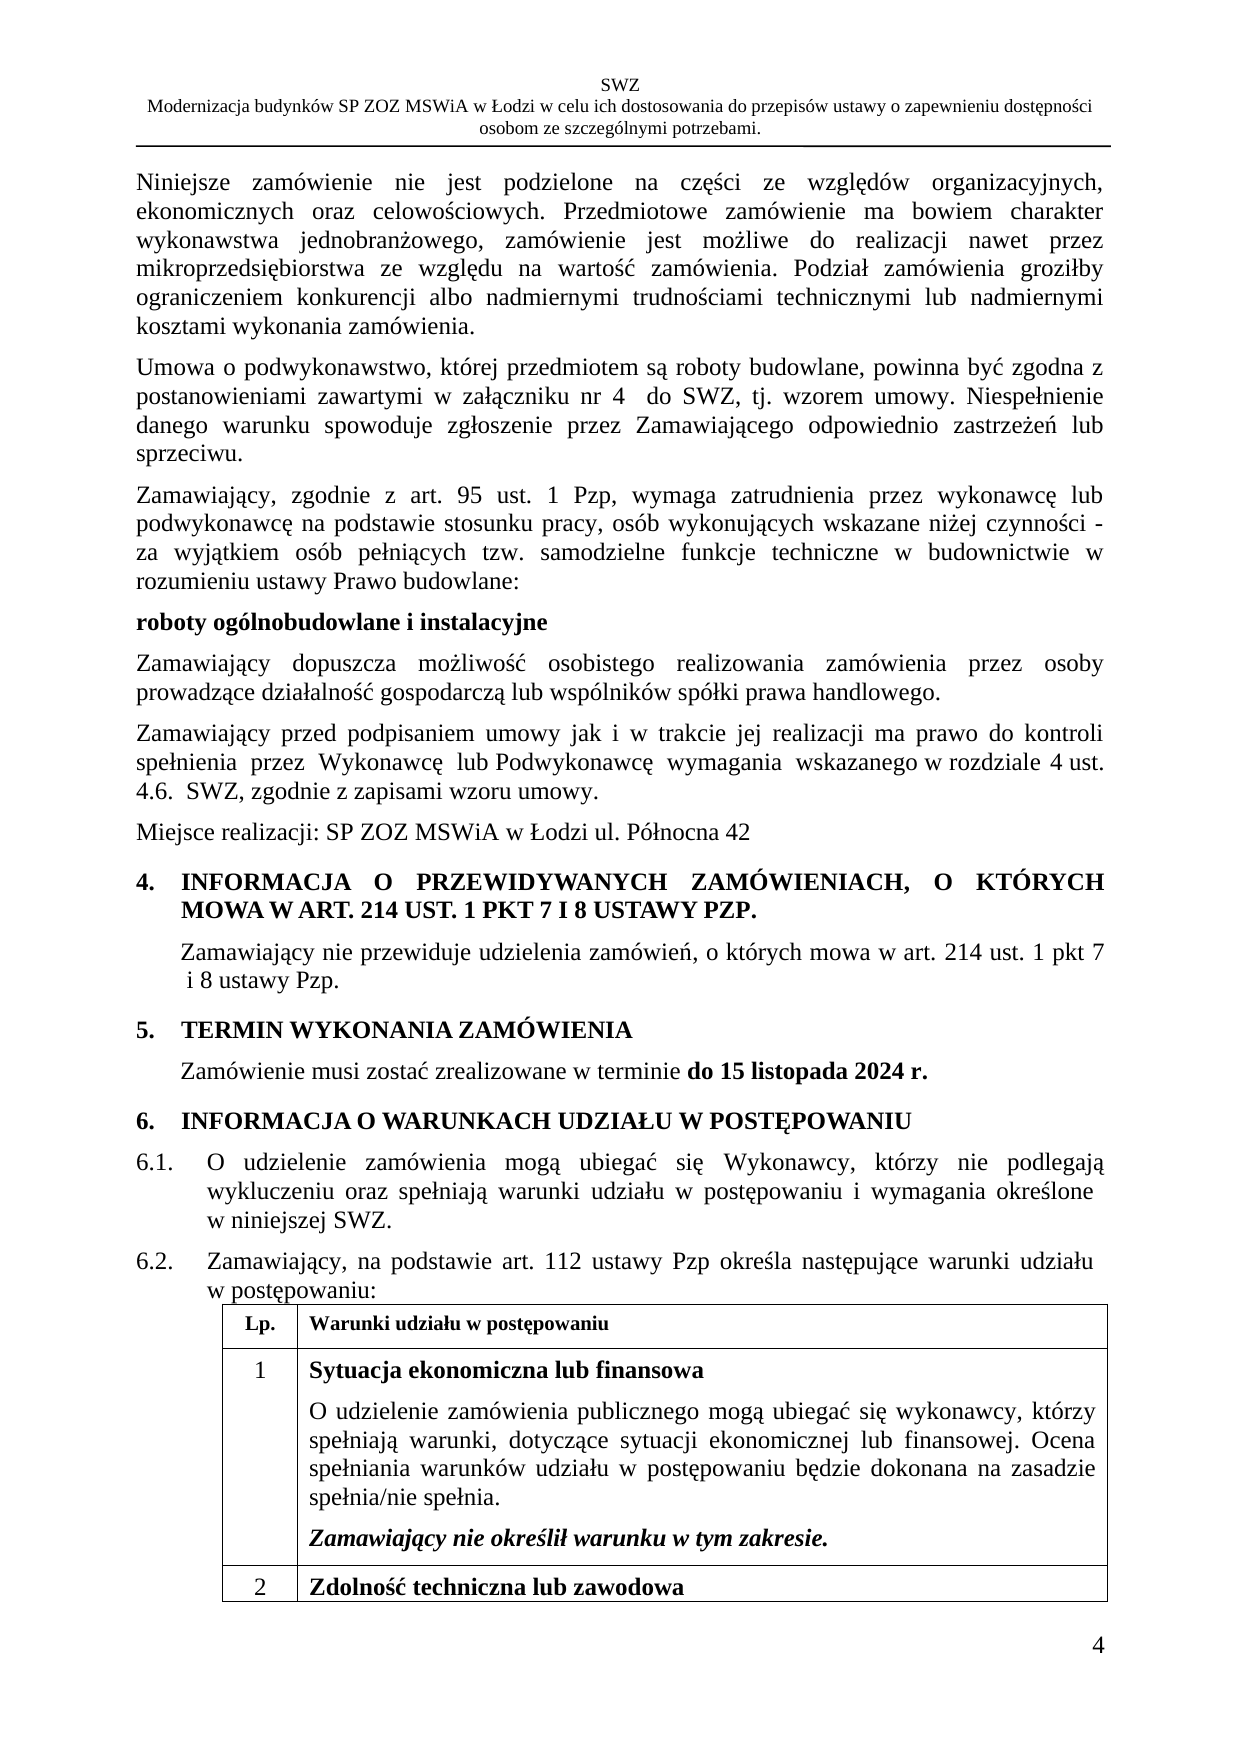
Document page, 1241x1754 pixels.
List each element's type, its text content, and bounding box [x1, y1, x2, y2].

list Informacja o warunkach udziału w postępowaniu [136, 1106, 1104, 1135]
subtitle Zamawiający, zgodnie z art. 95 ust. 1 Pzp, wymaga zatrudnienia przez wykonawcę lub podwykonawcę na podstawie stosunku pracy, osób wykonujących wskazane niżej czynności - za wyjątkiem osób pełniących tzw. samodzielne funkcje techniczne w budownictwie w rozumieniu ustawy Prawo budowlane: [136, 480, 1104, 595]
subtitle Niniejsze zamówienie nie jest podzielone na części ze względów organizacyjnych, ekonomicznych oraz celowościowych. Przedmiotowe zamówienie ma bowiem charakter wykonawstwa jednobranżowego, zamówienie jest możliwe do realizacji nawet przez mikroprzedsiębiorstwa ze względu na wartość zamówienia. Podział zamówienia groziłby ograniczeniem konkurencji albo nadmiernymi trudnościami technicznymi lub nadmiernymi kosztami wykonania zamówienia. [136, 167, 1104, 340]
list Informacja o przewidywanych zamówieniach, o których mowa w art. 214 ust. 1 pkt 7 i 8 USTAWY PZP. [136, 867, 1104, 924]
table_header Warunki udziału w postępowaniu [298, 1305, 1107, 1347]
text Zamówienie musi zostać zrealizowane w terminie do 15 listopada 2024 r. [180, 1056, 1104, 1085]
list Termin wykonania zamówienia [136, 1015, 1104, 1044]
list Zamawiający, na podstawie art. 112 ustawy Pzp określa następujące warunki udziału w postępowaniu: [136, 1246, 1104, 1303]
subtitle Zamawiający dopuszcza możliwość osobistego realizowania zamówienia przez osoby prowadzące działalność gospodarczą lub wspólników spółki prawa handlowego. [136, 648, 1104, 706]
subtitle Miejsce realizacji: SP ZOZ MSWiA w Łodzi ul. Północna 42 [136, 817, 1104, 846]
table_cell 1 [223, 1349, 297, 1565]
text Zamawiający nie przewiduje udzielenia zamówień, o których mowa w art. 214 ust. 1 pkt 7 i 8 ustawy Pzp. [180, 937, 1104, 994]
subtitle Zamawiający przed podpisaniem umowy jak i w trakcie jej realizacji ma prawo do kontroli spełnienia przez Wykonawcę lub Podwykonawcę wymagania wskazanego w rozdziale 4 ust. 4.6. SWZ, zgodnie z zapisami wzoru umowy. [136, 718, 1104, 805]
table_cell 2 [223, 1566, 297, 1601]
subtitle Umowa o podwykonawstwo, której przedmiotem są roboty budowlane, powinna być zgodna z postanowieniami zawartymi w załączniku nr 4 do SWZ, tj. wzorem umowy. Niespełnienie danego warunku spowoduje zgłoszenie przez Zamawiającego odpowiednio zastrzeżeń lub sprzeciwu. [136, 352, 1104, 467]
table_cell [298, 1566, 1107, 1601]
subtitle roboty ogólnobudowlane i instalacyjne [136, 607, 1104, 636]
table_cell Sytuacja ekonomiczna lub finansowa O udzielenie zamówienia publicznego mogą ubiegać się wykonawcy, którzy spełniają warunki, dotyczące sytuacji ekonomicznej lub finansowej. Ocena spełniania warunków udziału w postępowaniu będzie dokonana na zasadzie spełnia/nie spełnia. Zamawiający nie określił warunku w tym zakresie. [298, 1349, 1107, 1565]
list O udzielenie zamówienia mogą ubiegać się Wykonawcy, którzy nie podlegają wykluczeniu oraz spełniają warunki udziału w postępowaniu i wymagania określone w niniejszej SWZ. [136, 1147, 1104, 1233]
table_header Lp. [223, 1305, 297, 1347]
